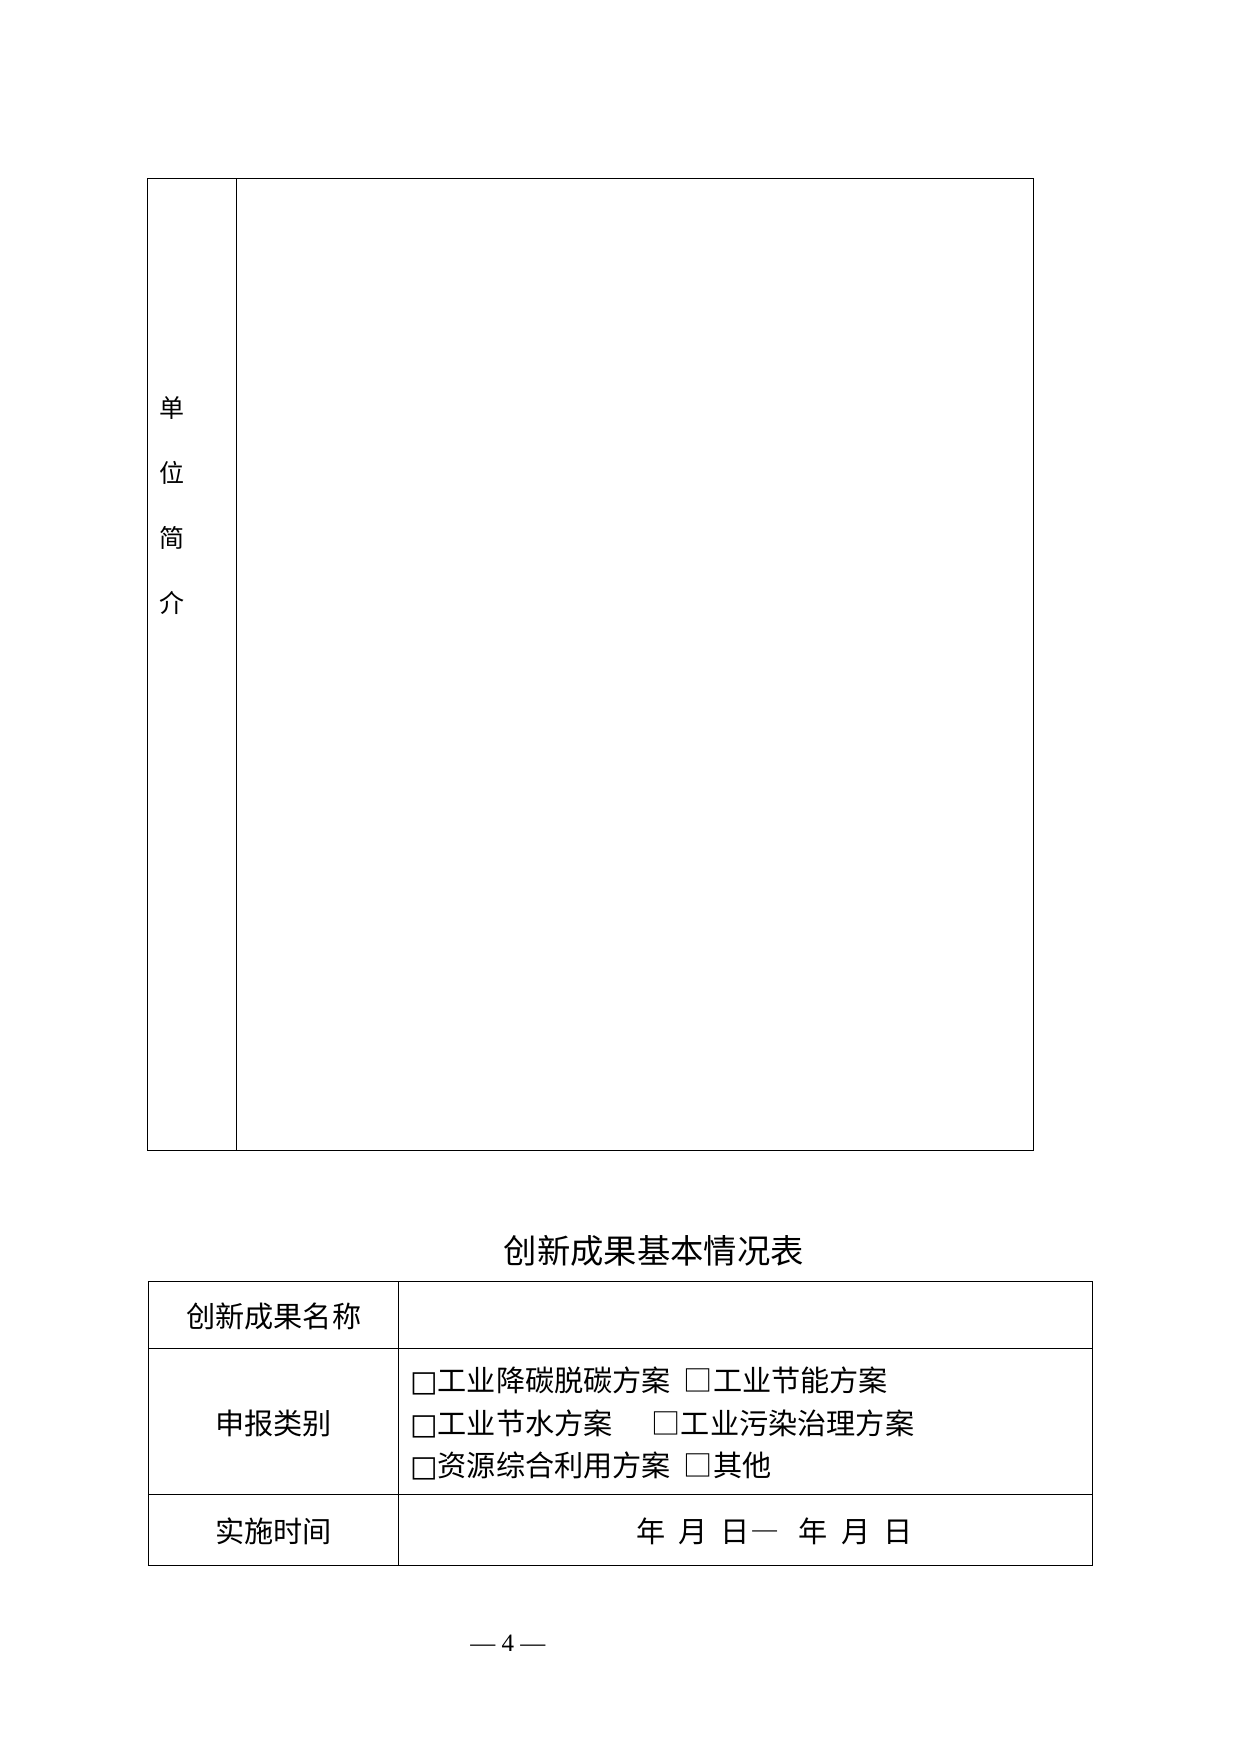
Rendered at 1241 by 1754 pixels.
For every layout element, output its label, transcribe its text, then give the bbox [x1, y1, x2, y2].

table_cell 年 月 日— 年 月 日 [399, 1495, 1092, 1565]
table_cell 实施时间 [149, 1495, 398, 1565]
table_cell 申报类别 [149, 1349, 398, 1494]
table_cell □工业降碳脱碳方案 □工业节能方案 □工业节水方案 □工业污染治理方案 □资源综合利用方案 □其他 [399, 1349, 1092, 1494]
table_header 创新成果名称 [149, 1282, 398, 1348]
table_cell [237, 179, 1033, 1150]
table_cell 单 位 简 介 [148, 179, 236, 1150]
table_header [399, 1282, 1092, 1348]
text 创新成果基本情况表 [148, 1216, 1093, 1281]
